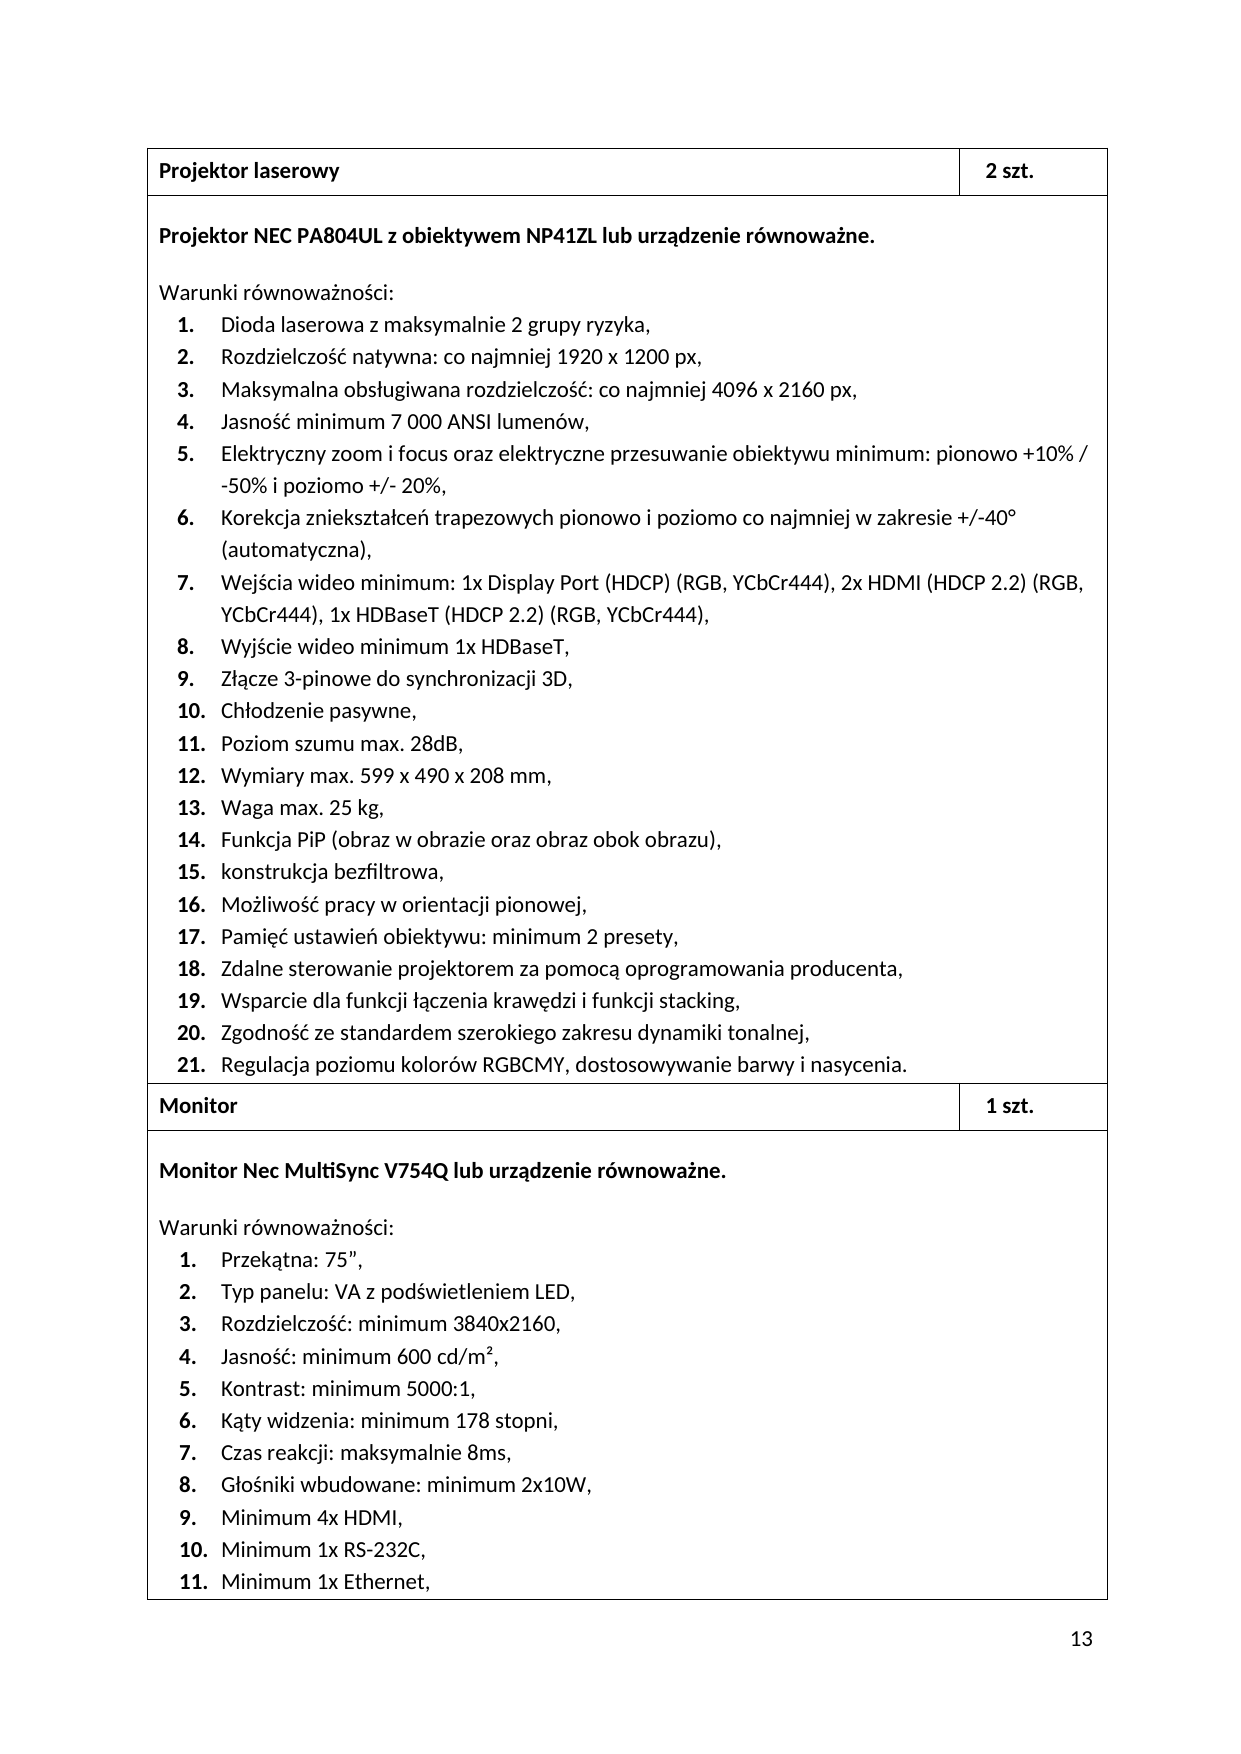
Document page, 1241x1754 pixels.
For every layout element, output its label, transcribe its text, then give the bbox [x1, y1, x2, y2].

table_cell 2 szt. [960, 149, 1107, 195]
table_cell Monitor [148, 1084, 959, 1130]
table_cell 1 szt. [960, 1084, 1107, 1130]
table_cell Projektor NEC PA804UL z obiektywem NP41ZL lub urządzenie równoważne. Warunki równoważności: Dioda laserowa z maksymalnie 2 grupy ryzyka, Rozdzielczość natywna: co najmniej 1920 x 1200 px, Maksymalna obsługiwana rozdzielczość: co najmniej 4096 x 2160 px, Jasność minimum 7 000 ANSI lumenów, Elektryczny zoom i focus oraz elektryczne przesuwanie obiektywu minimum: pionowo +10% / -50% i poziomo +/- 20%, Korekcja zniekształceń trapezowych pionowo i poziomo co najmniej w zakresie +/-40° (automatyczna), Wejścia wideo minimum: 1x Display Port (HDCP) (RGB, YCbCr444), 2x HDMI (HDCP 2.2) (RGB, YCbCr444), 1x HDBaseT (HDCP 2.2) (RGB, YCbCr444), Wyjście wideo minimum 1x HDBaseT, Złącze 3-pinowe do synchronizacji 3D, Chłodzenie pasywne, Poziom szumu max. 28dB, Wymiary max. 599 x 490 x 208 mm, Waga max. 25 kg, Funkcja PiP (obraz w obrazie oraz obraz obok obrazu), konstrukcja bezfiltrowa, Możliwość pracy w orientacji pionowej, Pamięć ustawień obiektywu: minimum 2 presety, Zdalne sterowanie projektorem za pomocą oprogramowania producenta, Wsparcie dla funkcji łączenia krawędzi i funkcji stacking, Zgodność ze standardem szerokiego zakresu dynamiki tonalnej, Regulacja poziomu kolorów RGBCMY, dostosowywanie barwy i nasycenia. [148, 196, 1107, 1082]
table_cell Projektor laserowy [148, 149, 959, 195]
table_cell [148, 1131, 1107, 1599]
